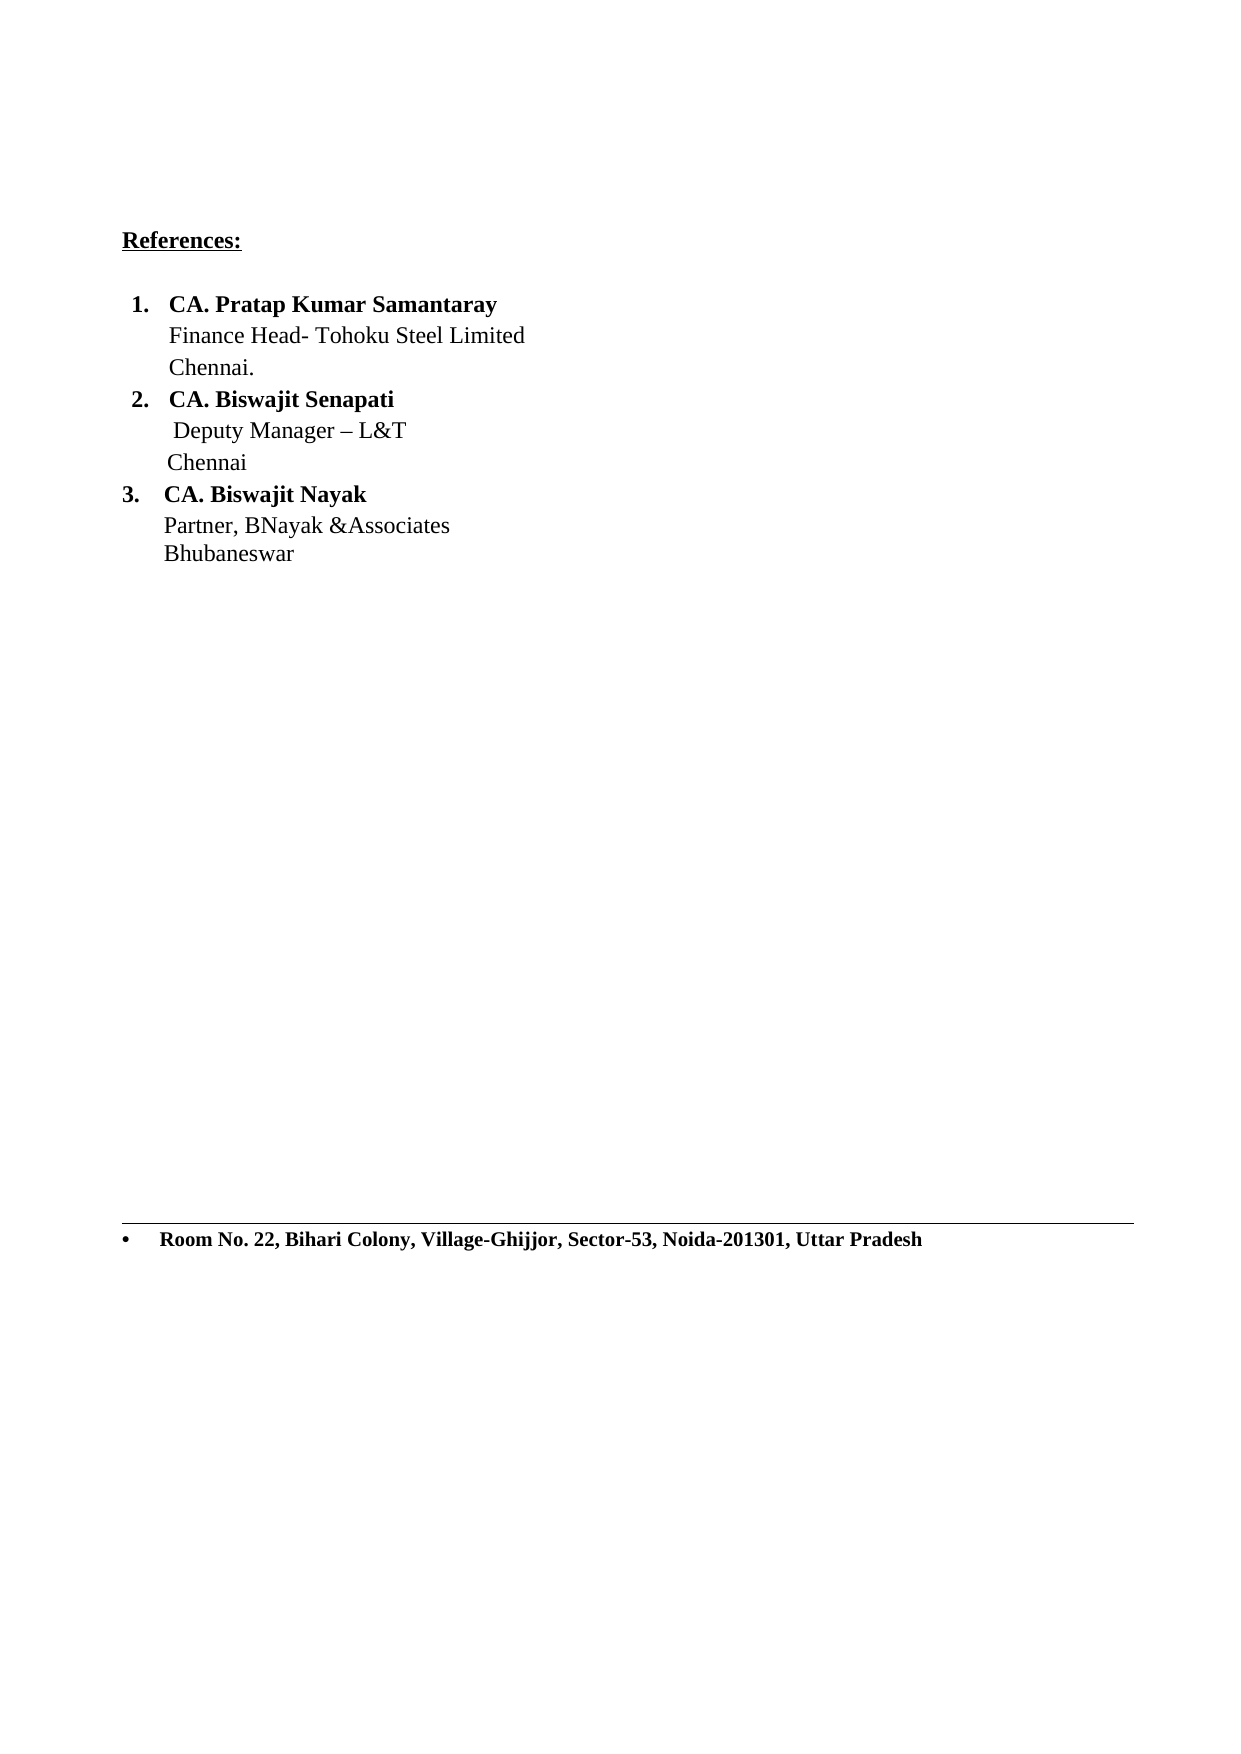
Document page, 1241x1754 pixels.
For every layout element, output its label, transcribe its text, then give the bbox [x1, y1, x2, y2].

list CA. Pratap Kumar Samantaray [131, 289, 1134, 317]
text 3. CA. Biswajit Nayak [122, 479, 1134, 507]
text Finance Head- Tohoku Steel Limited [169, 321, 1134, 349]
text Partner, BNayak &Associates [122, 511, 1134, 539]
text Deputy Manager – L&T [131, 416, 1134, 444]
text References: [122, 226, 1134, 254]
list CA. Biswajit Senapati [131, 384, 1134, 412]
text Bhubaneswar [122, 539, 1134, 566]
text Chennai. [169, 353, 1134, 381]
text Chennai [131, 448, 1134, 476]
